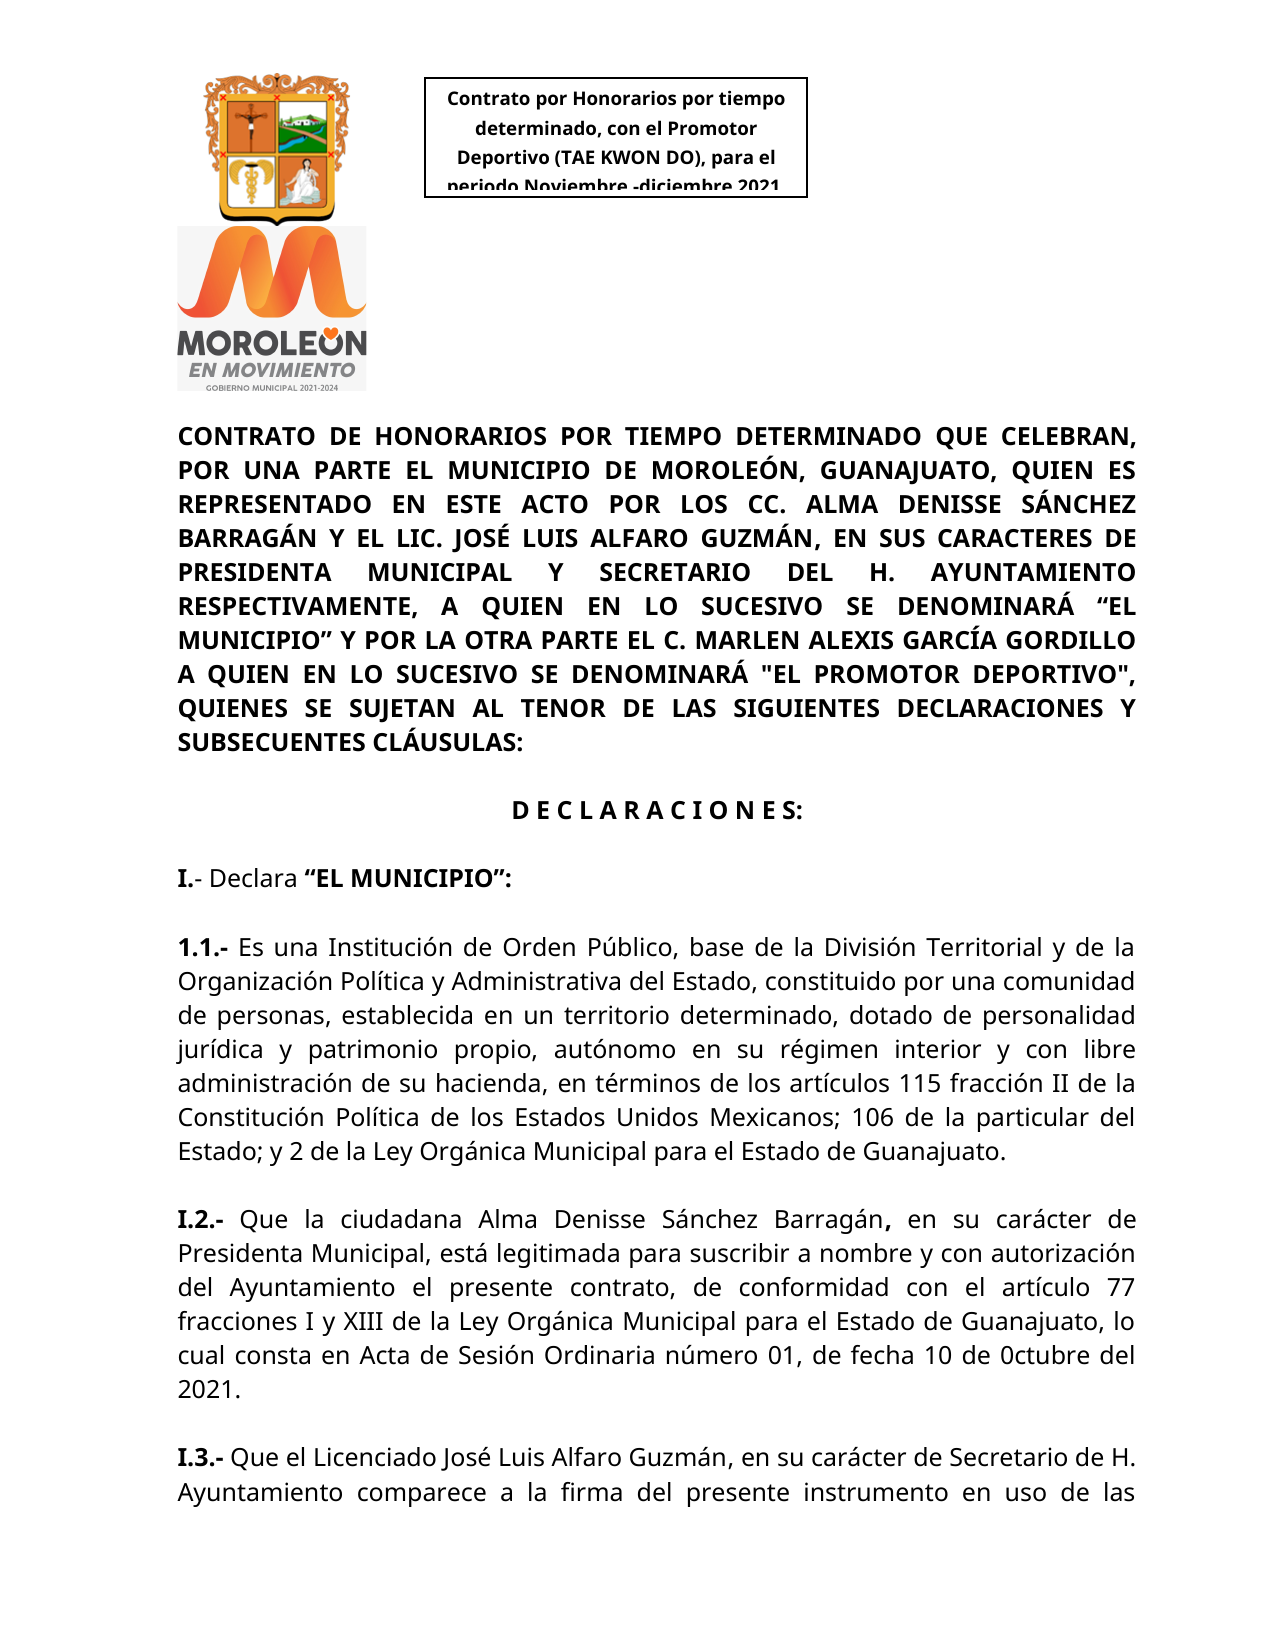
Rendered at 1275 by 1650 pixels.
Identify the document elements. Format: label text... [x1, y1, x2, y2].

text D E C L A R A C I O N E S: [177, 793, 1137, 827]
text I.2.- Que la ciudadana Alma Denisse Sánchez Barragán, en su carácter de Presidenta Municipal, está legitimada para suscribir a nombre y con autorización del Ayuntamiento el presente contrato, de conformidad con el artículo 77 fracciones I y XIII de la Ley Orgánica Municipal para el Estado de Guanajuato, lo cual consta en Acta de Sesión Ordinaria número 01, de fecha 10 de 0ctubre del 2021. [177, 1202, 1137, 1406]
picture [177, 73, 367, 391]
text I.- Declara “EL MUNICIPIO”: [177, 861, 1137, 895]
text CONTRATO DE HONORARIOS POR TIEMPO DETERMINADO QUE CELEBRAN, POR UNA PARTE EL MUNICIPIO DE MOROLEÓN, GUANAJUATO, QUIEN ES REPRESENTADO EN ESTE ACTO POR LOS CC. ALMA DENISSE SÁNCHEZ BARRAGÁN Y EL LIC. JOSÉ LUIS ALFARO GUZMÁN, EN SUS CARACTERES DE PRESIDENTA MUNICIPAL Y SECRETARIO DEL H. AYUNTAMIENTO RESPECTIVAMENTE, A QUIEN EN LO SUCESIVO SE DENOMINARÁ “EL MUNICIPIO” Y POR LA OTRA PARTE EL C. MARLEN ALEXIS GARCÍA GORDILLO A QUIEN EN LO SUCESIVO SE DENOMINARÁ "EL PROMOTOR DEPORTIVO", QUIENES SE SUJETAN AL TENOR DE LAS SIGUIENTES DECLARACIONES Y SUBSECUENTES CLÁUSULAS: [177, 418, 1137, 759]
text 1.1.- Es una Institución de Orden Público, base de la División Territorial y de la Organización Política y Administrativa del Estado, constituido por una comunidad de personas, establecida en un territorio determinado, dotado de personalidad jurídica y patrimonio propio, autónomo en su régimen interior y con libre administración de su hacienda, en términos de los artículos 115 fracción II de la Constitución Política de los Estados Unidos Mexicanos; 106 de la particular del Estado; y 2 de la Ley Orgánica Municipal para el Estado de Guanajuato. [177, 929, 1137, 1168]
